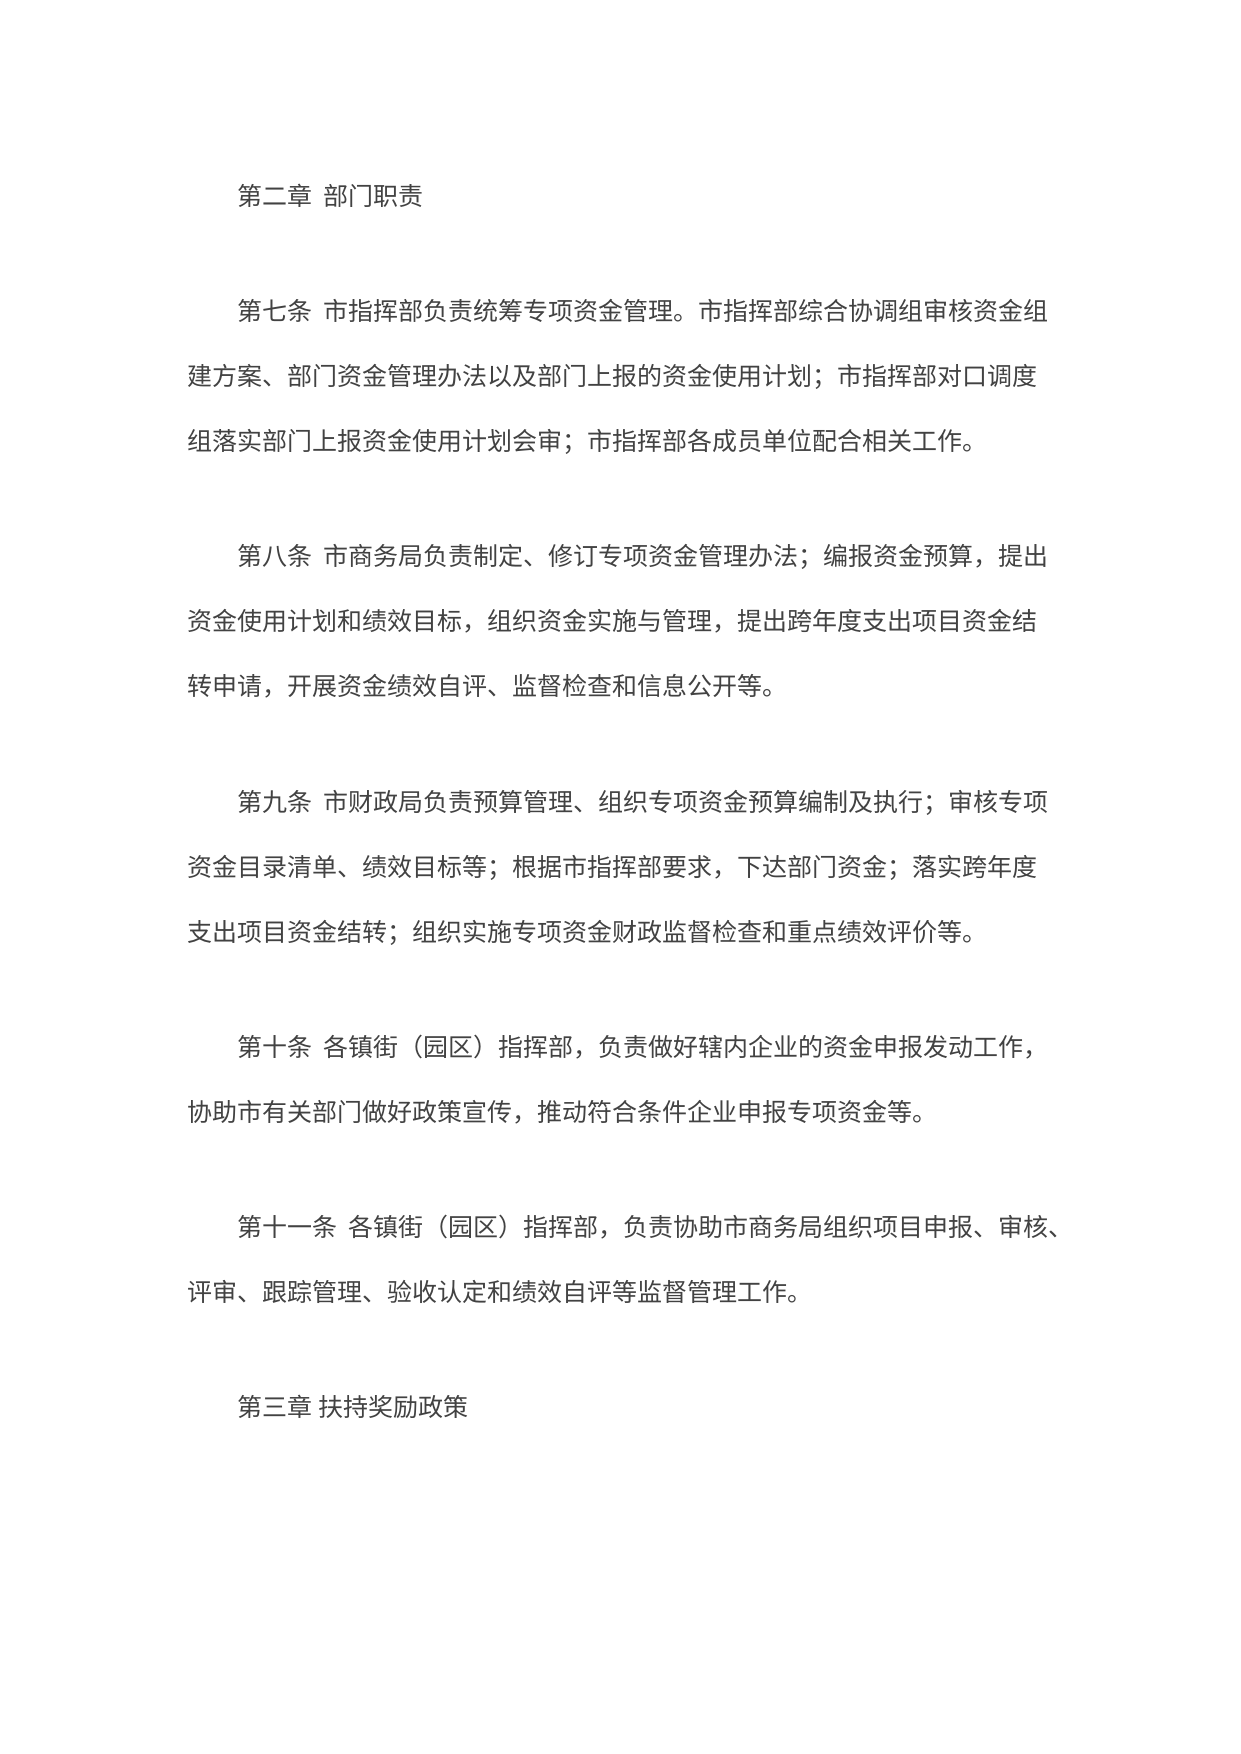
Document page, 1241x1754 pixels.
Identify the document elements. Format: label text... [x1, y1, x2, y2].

text 第十一条 各镇街（园区）指挥部，负责协助市商务局组织项目申报、审核、评审、跟踪管理、验收认定和绩效自评等监督管理工作。 [187, 1193, 1053, 1323]
text 第七条 市指挥部负责统筹专项资金管理。市指挥部综合协调组审核资金组建方案、部门资金管理办法以及部门上报的资金使用计划；市指挥部对口调度组落实部门上报资金使用计划会审；市指挥部各成员单位配合相关工作。 [187, 277, 1053, 472]
text 第十条 各镇街（园区）指挥部，负责做好辖内企业的资金申报发动工作，协助市有关部门做好政策宣传，推动符合条件企业申报专项资金等。 [187, 1013, 1053, 1143]
text 第三章 扶持奖励政策 [187, 1373, 1053, 1438]
text 第九条 市财政局负责预算管理、组织专项资金预算编制及执行；审核专项资金目录清单、绩效目标等；根据市指挥部要求，下达部门资金；落实跨年度支出项目资金结转；组织实施专项资金财政监督检查和重点绩效评价等。 [187, 768, 1053, 963]
text 第八条 市商务局负责制定、修订专项资金管理办法；编报资金预算，提出资金使用计划和绩效目标，组织资金实施与管理，提出跨年度支出项目资金结转申请，开展资金绩效自评、监督检查和信息公开等。 [187, 522, 1053, 717]
text 第二章 部门职责 [187, 162, 1053, 227]
